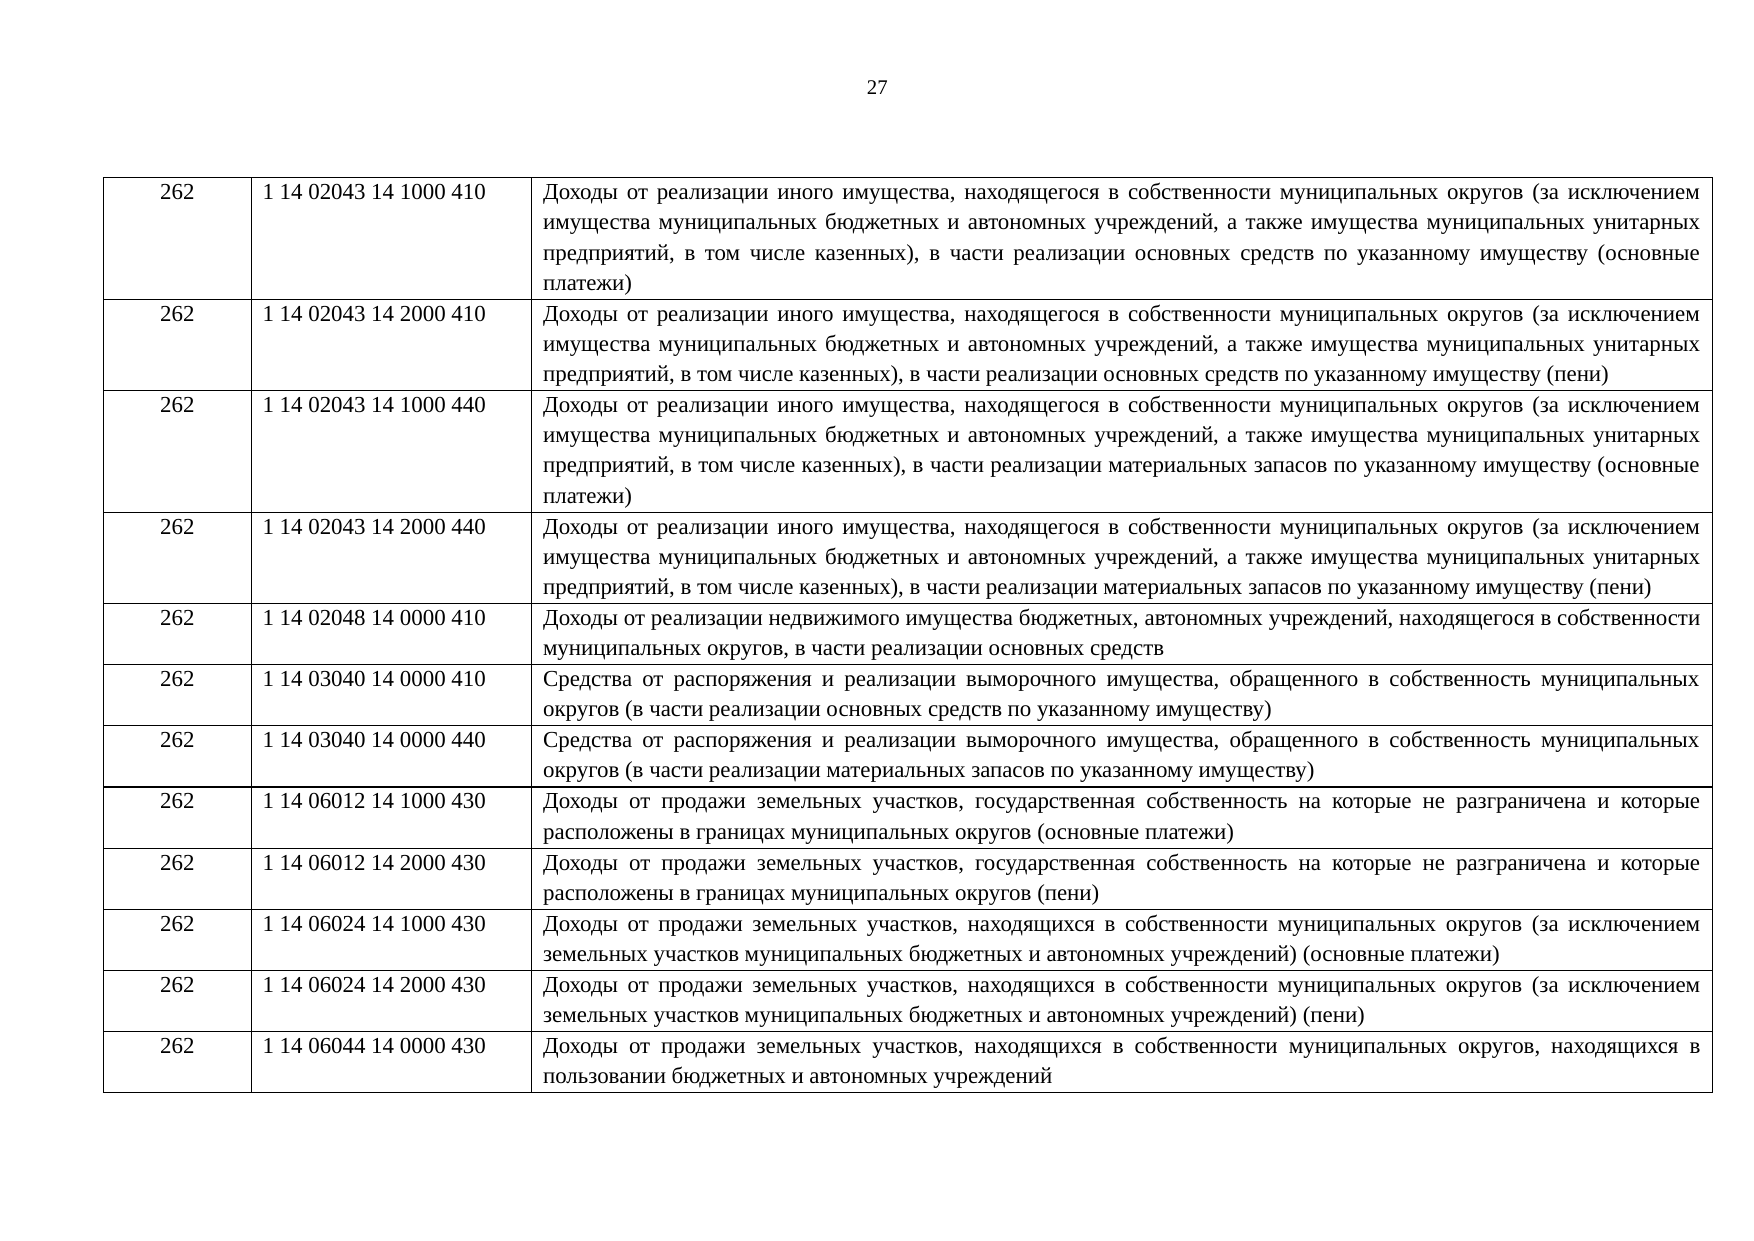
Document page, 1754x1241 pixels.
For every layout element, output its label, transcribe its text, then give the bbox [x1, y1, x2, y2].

table_cell 262 [104, 971, 251, 1031]
table_cell Средства от распоряжения и реализации выморочного имущества, обращенного в собственность муниципальных округов (в части реализации материальных запасов по указанному имуществу) [532, 726, 1712, 786]
table_cell 1 14 02043 14 1000 440 [252, 391, 531, 512]
table_cell Доходы от реализации иного имущества, находящегося в собственности муниципальных округов (за исключением имущества муниципальных бюджетных и автономных учреждений, а также имущества муниципальных унитарных предприятий, в том числе казенных), в части реализации материальных запасов по указанному имуществу (основные платежи) [532, 391, 1712, 512]
table_cell Доходы от реализации недвижимого имущества бюджетных, автономных учреждений, находящегося в собственности муниципальных округов, в части реализации основных средств [532, 604, 1712, 664]
table_cell Доходы от реализации иного имущества, находящегося в собственности муниципальных округов (за исключением имущества муниципальных бюджетных и автономных учреждений, а также имущества муниципальных унитарных предприятий, в том числе казенных), в части реализации основных средств по указанному имуществу (пени) [532, 300, 1712, 390]
table_cell Средства от распоряжения и реализации выморочного имущества, обращенного в собственность муниципальных округов (в части реализации основных средств по указанному имуществу) [532, 665, 1712, 725]
table_cell Доходы от продажи земельных участков, государственная собственность на которые не разграничена и которые расположены в границах муниципальных округов (основные платежи) [532, 788, 1712, 848]
table_cell 262 [104, 178, 251, 299]
table_cell 1 14 06024 14 1000 430 [252, 910, 531, 970]
table_cell 1 14 06012 14 2000 430 [252, 849, 531, 909]
table_cell 262 [104, 849, 251, 909]
table_cell Доходы от реализации иного имущества, находящегося в собственности муниципальных округов (за исключением имущества муниципальных бюджетных и автономных учреждений, а также имущества муниципальных унитарных предприятий, в том числе казенных), в части реализации основных средств по указанному имуществу (основные платежи) [532, 178, 1712, 299]
table_cell 262 [104, 1032, 251, 1092]
table_cell 262 [104, 300, 251, 390]
table_cell 1 14 02048 14 0000 410 [252, 604, 531, 664]
table_cell 262 [104, 391, 251, 512]
table_cell Доходы от продажи земельных участков, государственная собственность на которые не разграничена и которые расположены в границах муниципальных округов (пени) [532, 849, 1712, 909]
table_cell 1 14 06024 14 2000 430 [252, 971, 531, 1031]
table_cell Доходы от реализации иного имущества, находящегося в собственности муниципальных округов (за исключением имущества муниципальных бюджетных и автономных учреждений, а также имущества муниципальных унитарных предприятий, в том числе казенных), в части реализации материальных запасов по указанному имуществу (пени) [532, 513, 1712, 603]
table_cell 1 14 02043 14 1000 410 [252, 178, 531, 299]
table_cell 262 [104, 726, 251, 786]
table_cell 262 [104, 910, 251, 970]
table_cell 262 [104, 665, 251, 725]
table_cell 262 [104, 788, 251, 848]
table_cell 1 14 02043 14 2000 440 [252, 513, 531, 603]
table_cell 1 14 03040 14 0000 410 [252, 665, 531, 725]
table_cell 1 14 02043 14 2000 410 [252, 300, 531, 390]
table_cell Доходы от продажи земельных участков, находящихся в собственности муниципальных округов, находящихся в пользовании бюджетных и автономных учреждений [532, 1032, 1712, 1092]
table_cell 1 14 06044 14 0000 430 [252, 1032, 531, 1092]
table_cell Доходы от продажи земельных участков, находящихся в собственности муниципальных округов (за исключением земельных участков муниципальных бюджетных и автономных учреждений) (основные платежи) [532, 910, 1712, 970]
table_cell 262 [104, 604, 251, 664]
table_cell 1 14 03040 14 0000 440 [252, 726, 531, 786]
table_cell Доходы от продажи земельных участков, находящихся в собственности муниципальных округов (за исключением земельных участков муниципальных бюджетных и автономных учреждений) (пени) [532, 971, 1712, 1031]
table_cell 1 14 06012 14 1000 430 [252, 788, 531, 848]
table_cell 262 [104, 513, 251, 603]
